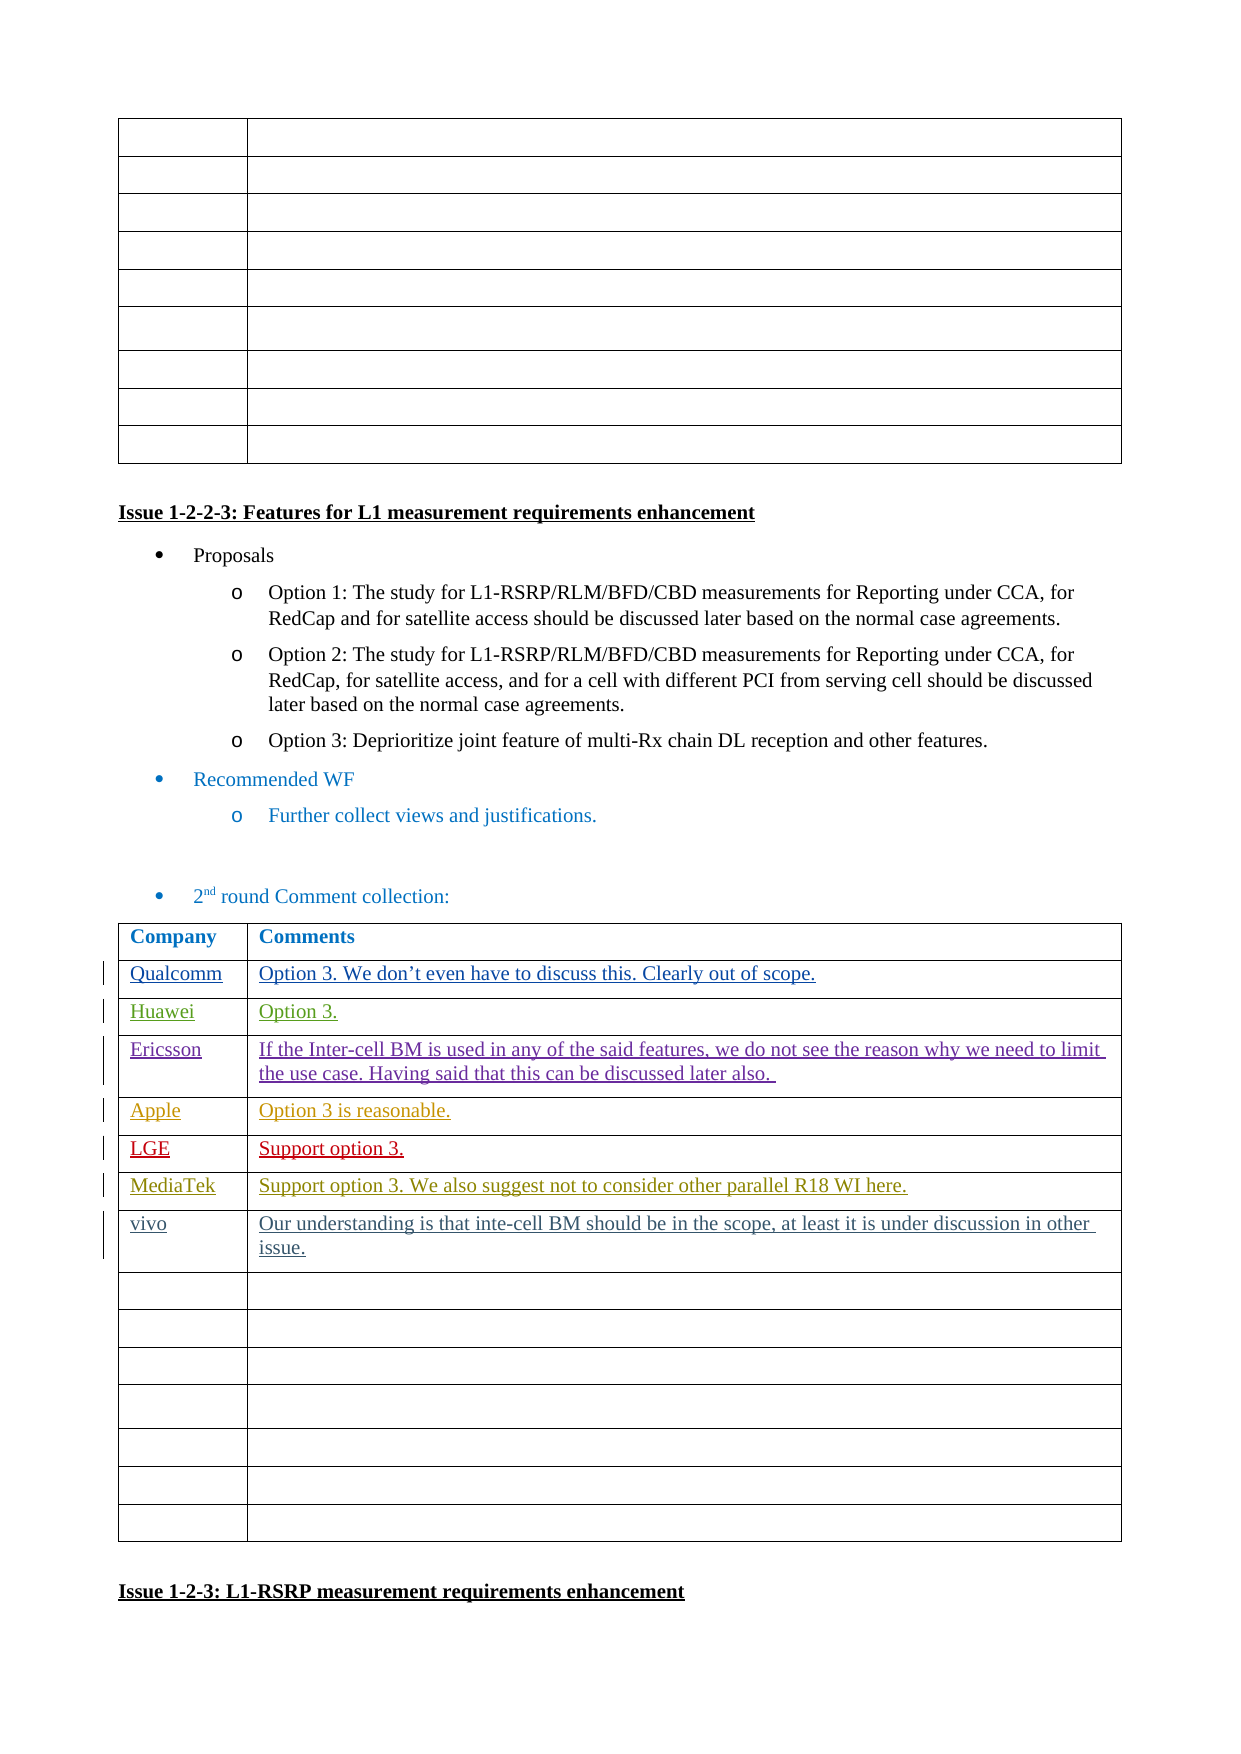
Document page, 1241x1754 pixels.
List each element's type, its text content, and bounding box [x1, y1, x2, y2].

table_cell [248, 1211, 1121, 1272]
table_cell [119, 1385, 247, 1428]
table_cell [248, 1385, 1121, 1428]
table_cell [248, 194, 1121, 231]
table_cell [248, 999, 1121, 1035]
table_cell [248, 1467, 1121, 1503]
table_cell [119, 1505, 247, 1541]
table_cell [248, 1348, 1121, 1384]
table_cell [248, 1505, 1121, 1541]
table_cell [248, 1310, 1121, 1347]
list 2nd round Comment collection: [156, 884, 1122, 908]
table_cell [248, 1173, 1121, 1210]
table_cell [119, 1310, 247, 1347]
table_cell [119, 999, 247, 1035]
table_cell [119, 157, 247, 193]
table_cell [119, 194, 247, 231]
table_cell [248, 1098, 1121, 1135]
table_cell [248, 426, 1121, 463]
text Issue 1-2-3: L1-RSRP measurement requirements enhancement [118, 1579, 1122, 1603]
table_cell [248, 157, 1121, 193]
list Option 1: The study for L1-RSRP/RLM/BFD/CBD measurements for Reporting under CCA, for RedCap and for satellite access should be discussed later based on the normal case agreements. [231, 580, 1122, 629]
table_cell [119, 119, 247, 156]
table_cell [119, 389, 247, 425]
list Proposals [156, 543, 1122, 567]
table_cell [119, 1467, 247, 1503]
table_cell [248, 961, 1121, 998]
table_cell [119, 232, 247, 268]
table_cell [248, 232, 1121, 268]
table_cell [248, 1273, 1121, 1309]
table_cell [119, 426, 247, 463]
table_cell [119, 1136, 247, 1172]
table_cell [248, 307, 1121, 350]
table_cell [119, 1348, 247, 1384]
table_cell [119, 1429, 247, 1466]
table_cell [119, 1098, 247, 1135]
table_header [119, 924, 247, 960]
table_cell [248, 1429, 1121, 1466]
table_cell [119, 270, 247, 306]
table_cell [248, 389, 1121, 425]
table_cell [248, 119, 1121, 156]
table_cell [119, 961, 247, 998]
list Recommended WF [156, 767, 1122, 791]
list Further collect views and justifications. [231, 803, 1122, 829]
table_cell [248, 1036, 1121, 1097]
list Option 3: Deprioritize joint feature of multi-Rx chain DL reception and other features. [231, 728, 1122, 754]
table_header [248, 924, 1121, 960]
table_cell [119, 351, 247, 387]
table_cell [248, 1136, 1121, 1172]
text Issue 1-2-2-3: Features for L1 measurement requirements enhancement [118, 500, 1122, 524]
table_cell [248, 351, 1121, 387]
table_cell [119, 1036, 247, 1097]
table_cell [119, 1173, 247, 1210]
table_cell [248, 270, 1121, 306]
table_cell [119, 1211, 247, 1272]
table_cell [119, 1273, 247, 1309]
list Option 2: The study for L1-RSRP/RLM/BFD/CBD measurements for Reporting under CCA, for RedCap, for satellite access, and for a cell with different PCI from serving cell should be discussed later based on the normal case agreements. [231, 642, 1122, 716]
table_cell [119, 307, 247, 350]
